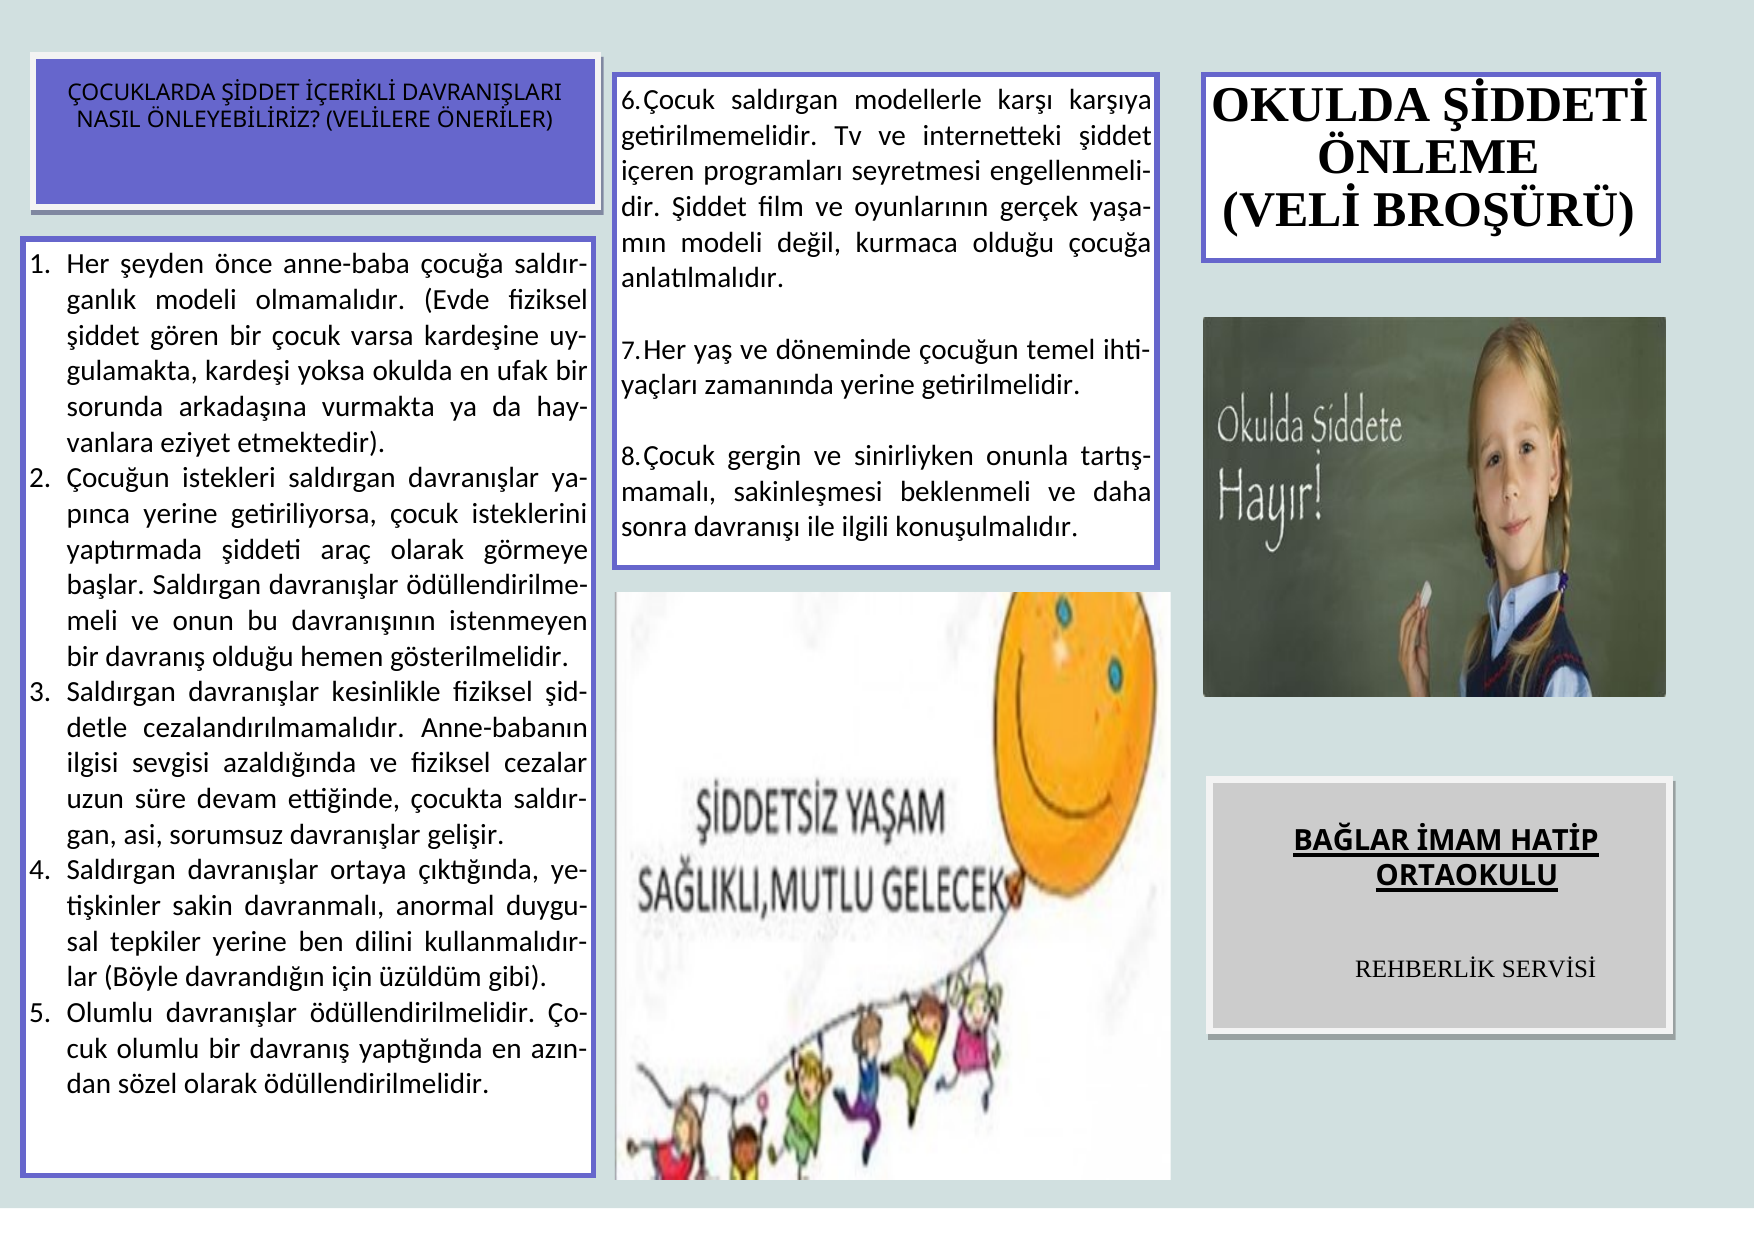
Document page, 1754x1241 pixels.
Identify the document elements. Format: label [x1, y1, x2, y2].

picture [614, 592, 1171, 1180]
picture [1203, 317, 1666, 697]
picture [31, 56, 604, 215]
picture [1208, 780, 1676, 1040]
